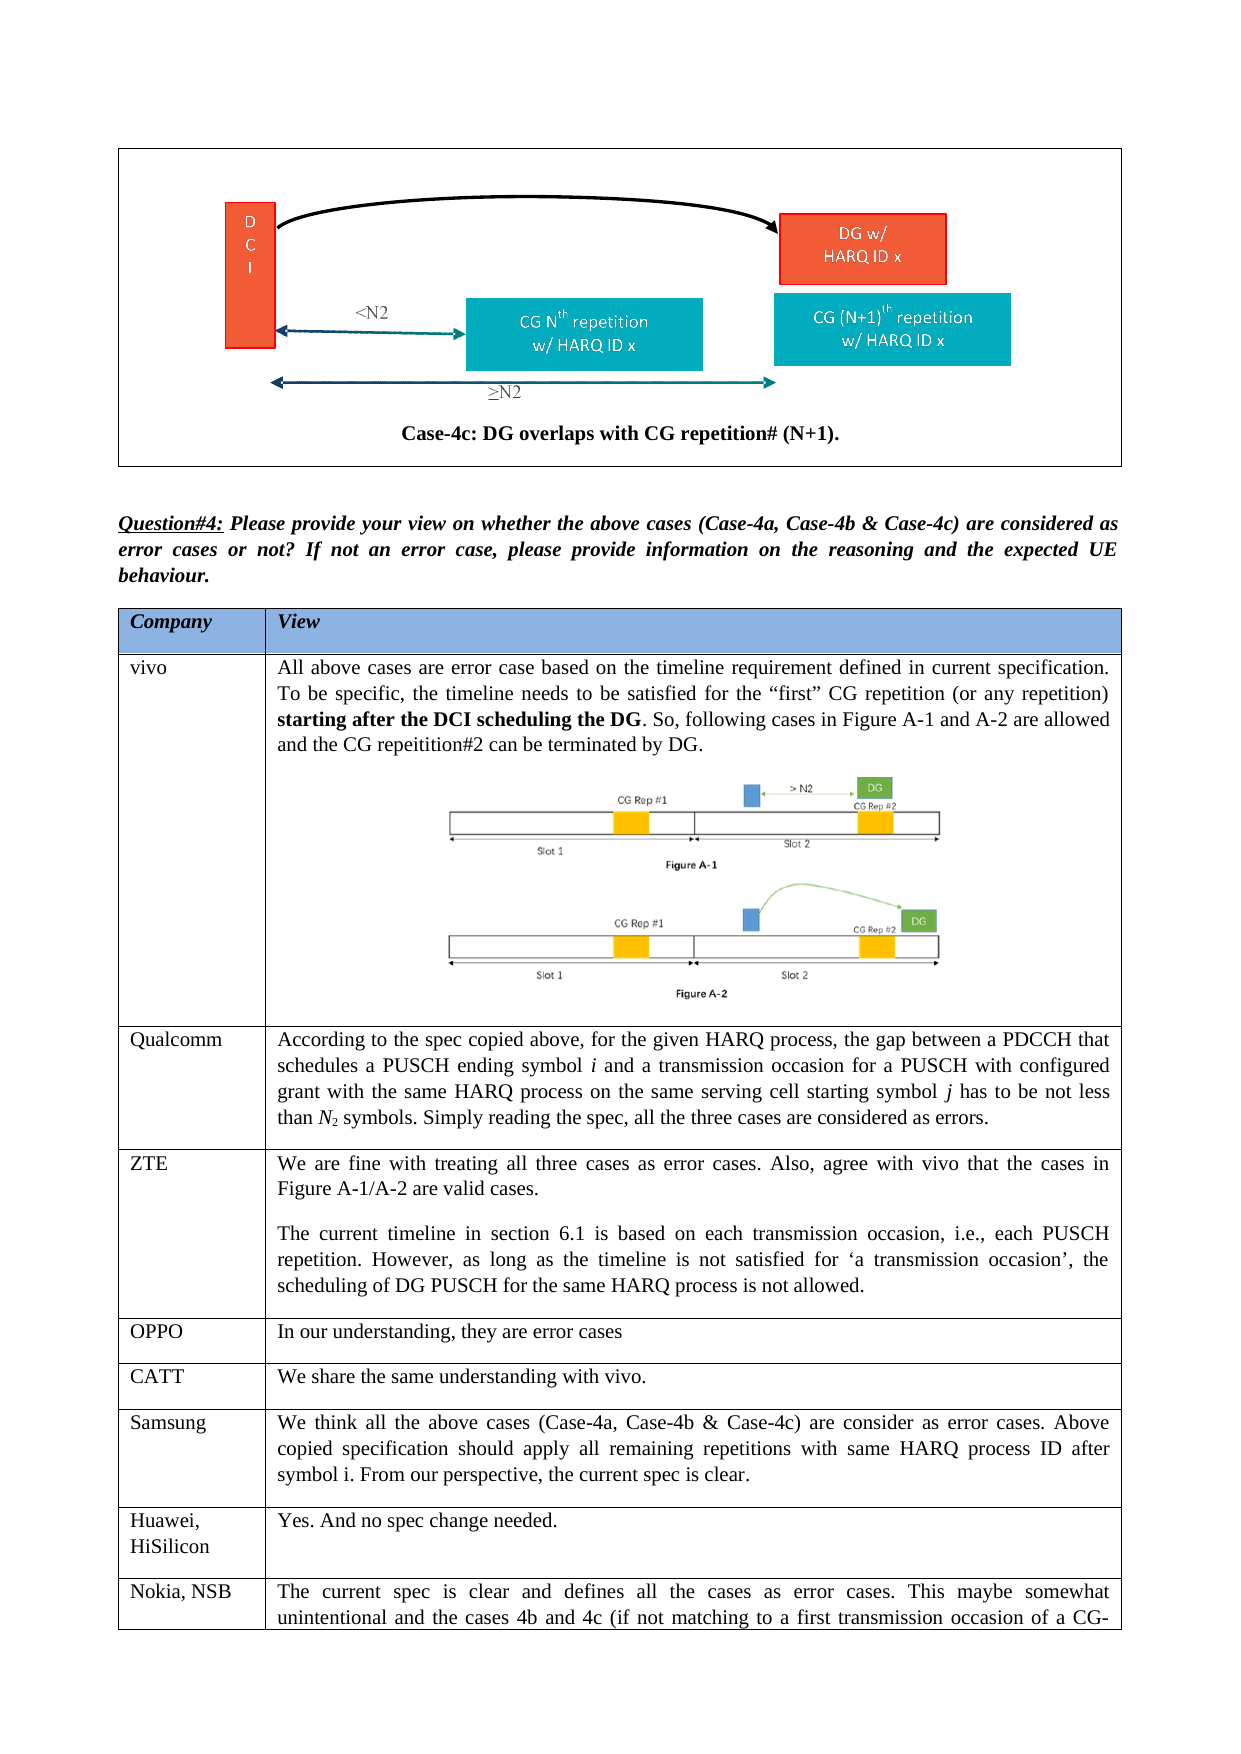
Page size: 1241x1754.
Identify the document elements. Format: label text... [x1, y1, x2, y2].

table_cell Huawei, HiSilicon [119, 1508, 265, 1578]
table_cell According to the spec copied above, for the given HARQ process, the gap between a PDCCH that schedules a PUSCH ending symbol i and a transmission occasion for a PUSCH with configured grant with the same HARQ process on the same serving cell starting symbol j has to be not less than N2 symbols. Simply reading the spec, all the three cases are considered as errors. [266, 1027, 1121, 1149]
table_cell vivo [119, 655, 265, 1026]
table_cell ZTE [119, 1150, 265, 1318]
table_cell OPPO [119, 1319, 265, 1363]
text Question#4: Please provide your view on whether the above cases (Case-4a, Case-4b & Case-4c) are considered as error cases or not? If not an error case, please provide information on the reasoning and the expected UE behaviour. [118, 511, 1122, 587]
table_cell CATT [119, 1364, 265, 1409]
table_cell In our understanding, they are error cases [266, 1319, 1121, 1363]
table_cell Qualcomm [119, 1027, 265, 1149]
table_header Company [119, 609, 265, 653]
table_cell Nokia, NSB [119, 1579, 265, 1629]
table_cell We think all the above cases (Case-4a, Case-4b & Case-4c) are consider as error cases. Above copied specification should apply all remaining repetitions with same HARQ process ID after symbol i. From our perspective, the current spec is clear. [266, 1410, 1121, 1507]
table_cell Yes. And no spec change needed. [266, 1508, 1121, 1578]
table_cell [266, 1579, 1121, 1629]
table_cell We share the same understanding with vivo. [266, 1364, 1121, 1409]
table_cell Samsung [119, 1410, 265, 1507]
table_cell All above cases are error case based on the timeline requirement defined in current specification. To be specific, the timeline needs to be satisfied for the “first” CG repetition (or any repetition) starting after the DCI scheduling the DG. So, following cases in Figure A-1 and A-2 are allowed and the CG repeitition#2 can be terminated by DG. [266, 655, 1121, 1026]
table_header View [266, 609, 1121, 653]
table_cell We are fine with treating all three cases as error cases. Also, agree with vivo that the cases in Figure A-1/A-2 are valid cases. The current timeline in section 6.1 is based on each transmission occasion, i.e., each PUSCH repetition. However, as long as the timeline is not satisfied for ‘a transmission occasion’, the scheduling of DG PUSCH for the same HARQ process is not allowed. [266, 1150, 1121, 1318]
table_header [119, 149, 1121, 466]
picture [443, 777, 944, 1006]
